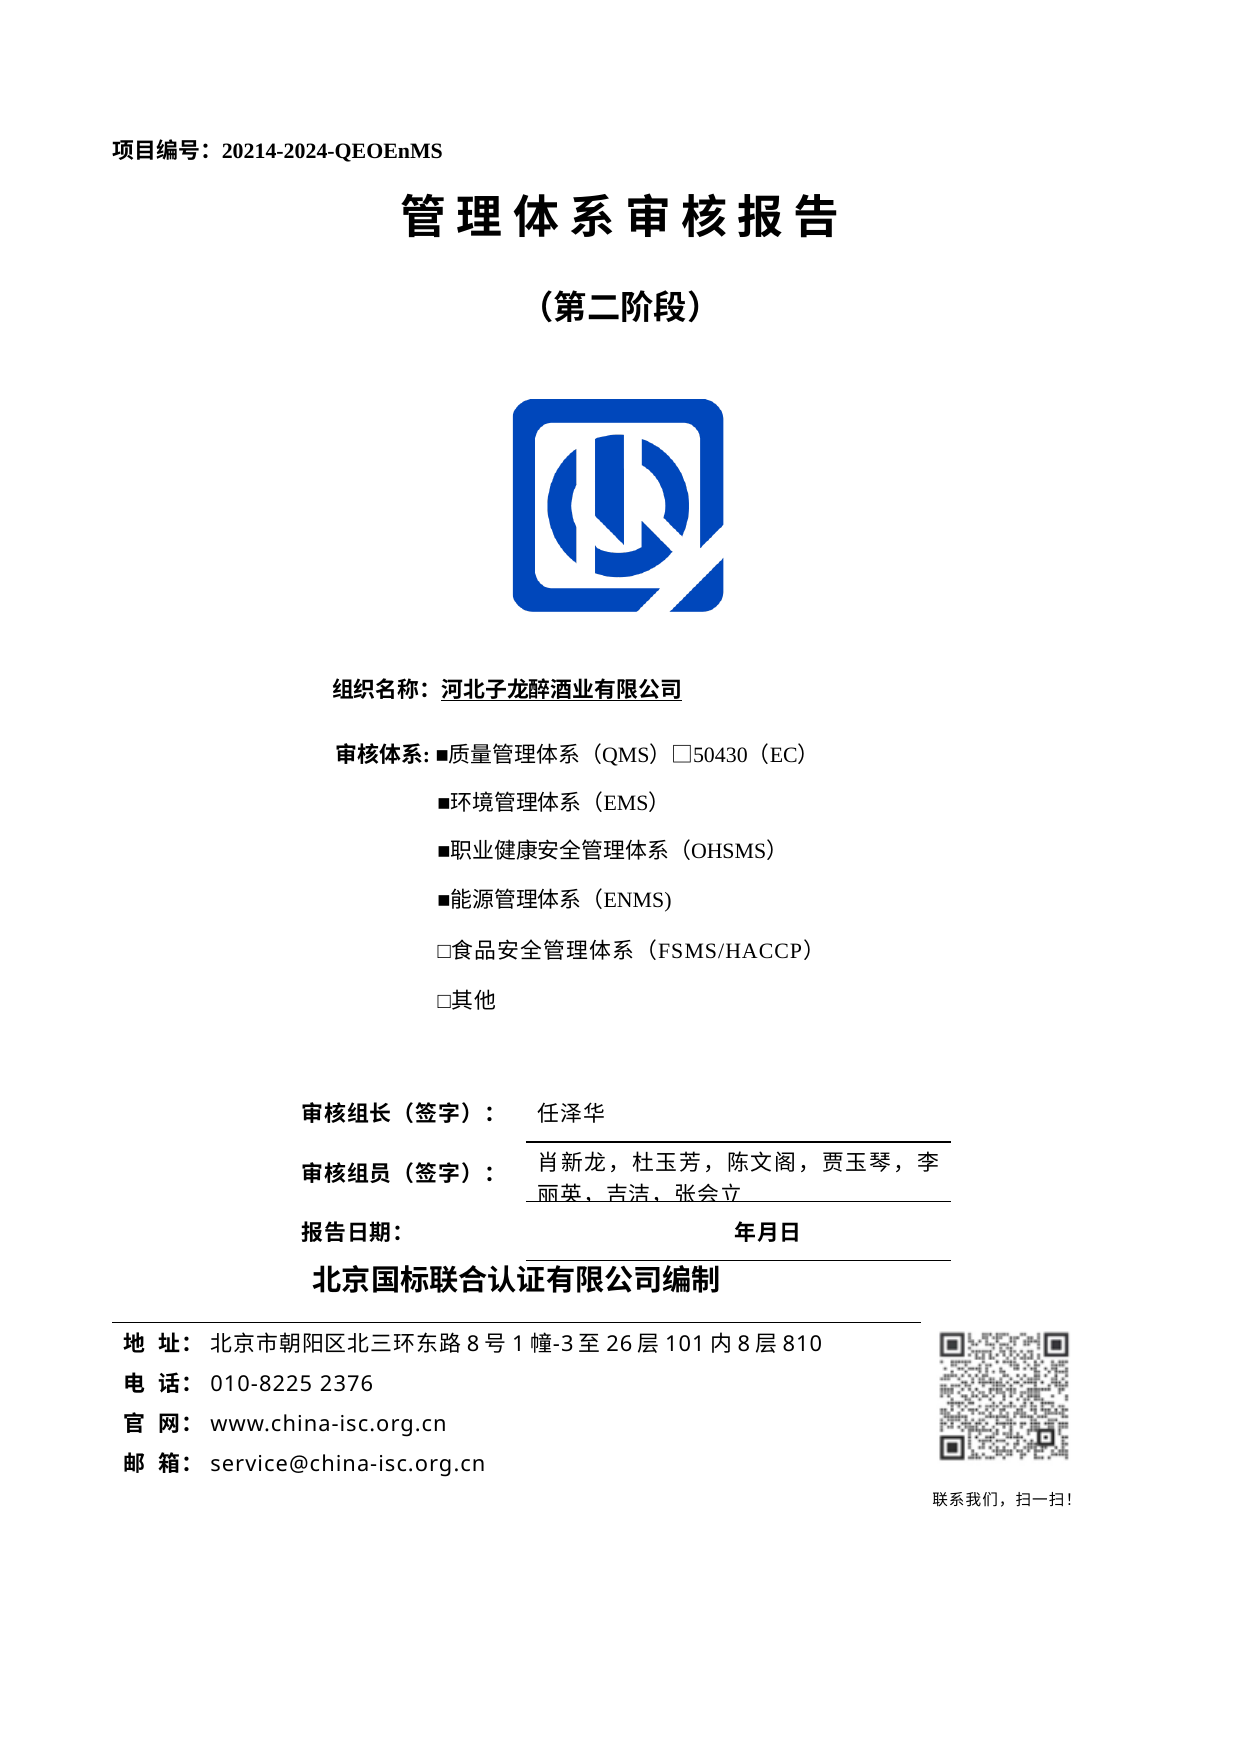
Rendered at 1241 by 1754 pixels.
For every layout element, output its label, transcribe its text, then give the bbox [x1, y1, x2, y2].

table_cell 肖新龙，杜玉芳，陈文阁，贾玉琴，李丽英，吉洁，张会立 [526, 1143, 951, 1201]
text ■职业健康安全管理体系（OHSMS） [112, 833, 1128, 865]
table_cell 报告日期： [290, 1201, 526, 1259]
table_header 北京国标联合认证有限公司编制 [112, 1245, 921, 1322]
table_header 联系我们，扫一扫！ [921, 1245, 1150, 1518]
text （第二阶段） [112, 272, 1128, 337]
table_cell 地 址： 北京市朝阳区北三环东路8号1幢-3至26层101内8层810 电 话： 010-8225 2376 官 网： www.china-isc.org.cn 邮 箱： service@china-isc.org.cn [112, 1323, 921, 1518]
text 项目编号：20214-2024-QEOEnMS [112, 132, 1128, 165]
table_cell 审核组员（签字）： [290, 1141, 526, 1201]
text □食品安全管理体系（FSMS/HACCP） [437, 932, 1128, 965]
text 组织名称：河北子龙醉酒业有限公司 [112, 672, 1128, 704]
text ■能源管理体系（ENMS) [112, 881, 1128, 914]
table_header 审核组长（签字）： [290, 1083, 526, 1141]
text 审核体系: ■质量管理体系（QMS）□50430（EC） [112, 736, 1128, 769]
text □其他 [437, 983, 1128, 1016]
table_header 任泽华 [526, 1083, 951, 1141]
picture [932, 1327, 1078, 1470]
text ■环境管理体系（EMS） [112, 784, 1128, 817]
text 管理体系审核报告 [112, 165, 1128, 262]
picture [512, 399, 724, 612]
table_cell 年月日 [526, 1202, 951, 1259]
